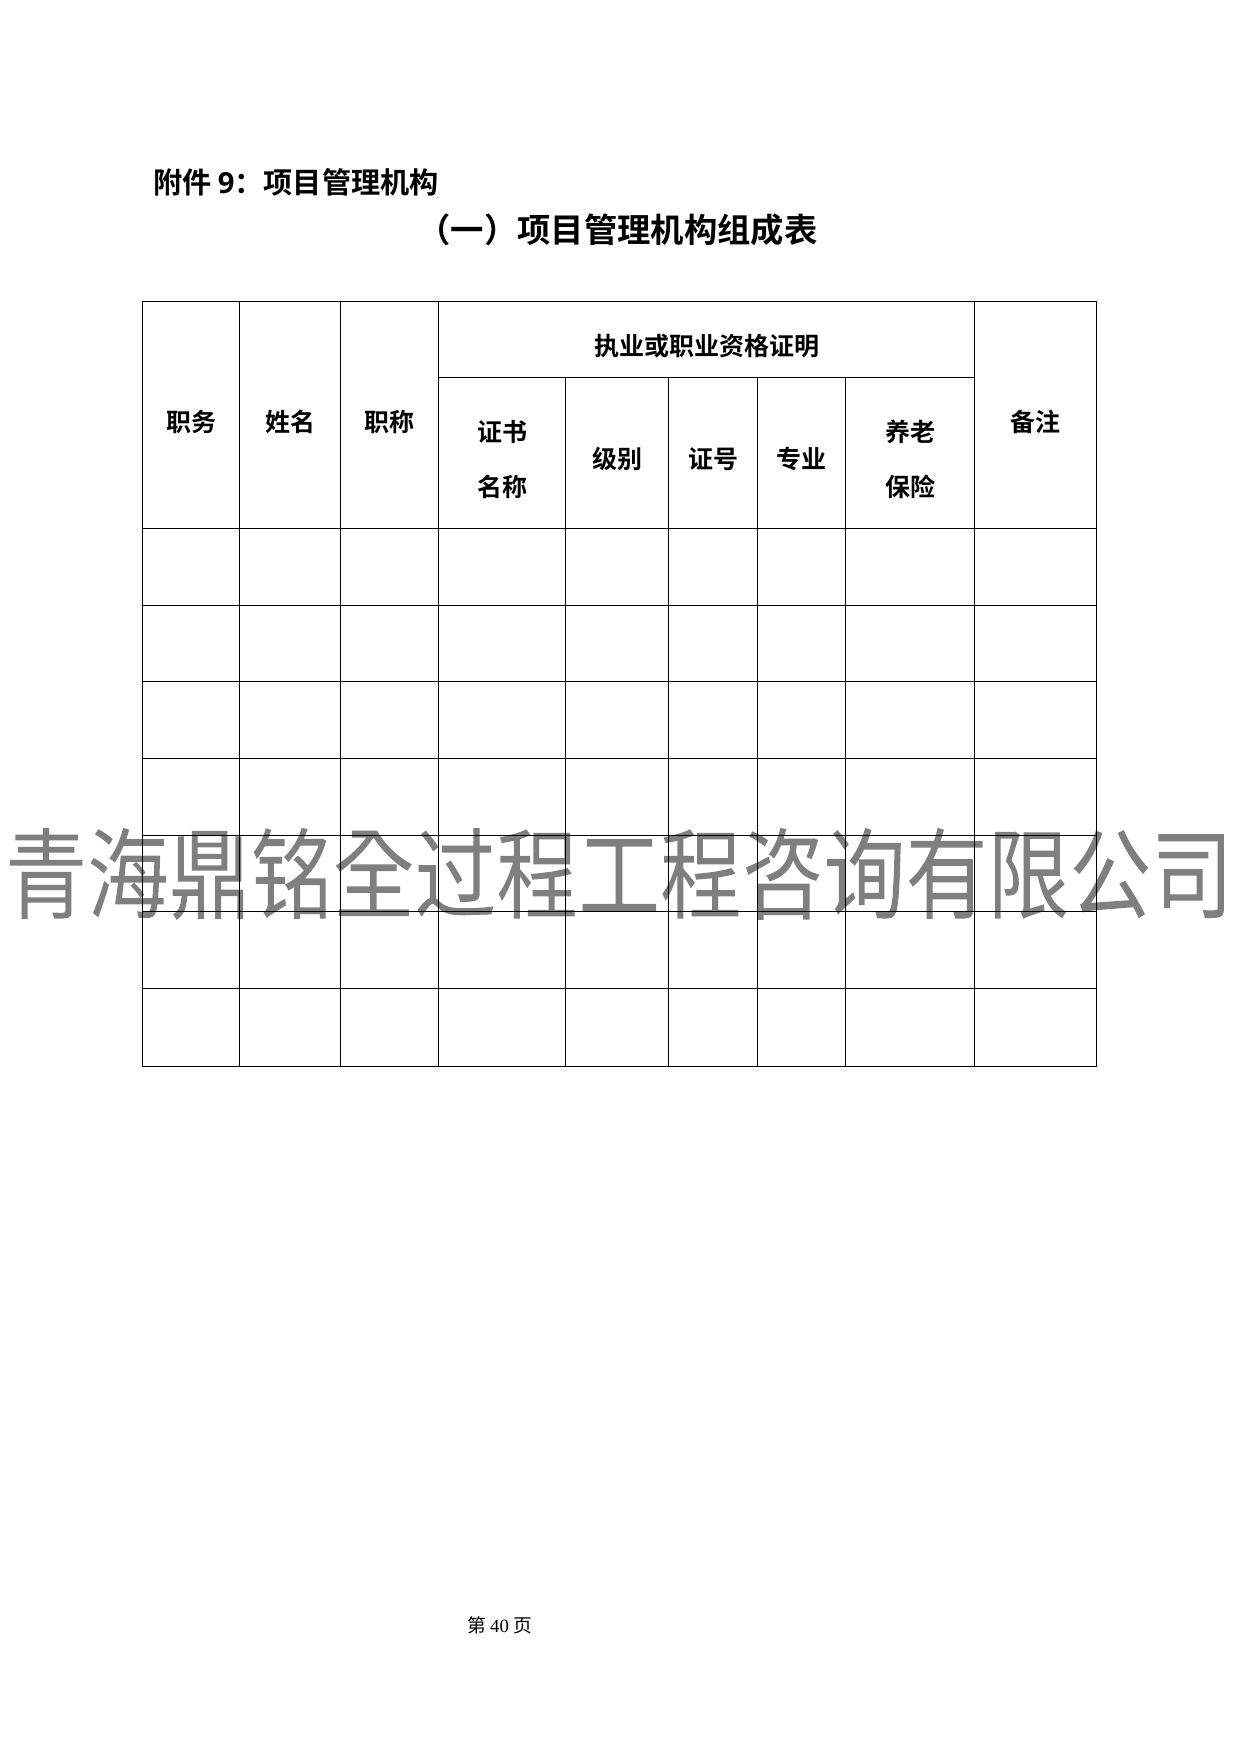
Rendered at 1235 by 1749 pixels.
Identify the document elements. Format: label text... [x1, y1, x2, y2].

table_cell [240, 836, 340, 911]
table_cell [143, 759, 239, 834]
table_cell [758, 912, 845, 988]
table_cell [846, 836, 974, 911]
table_cell [975, 989, 1096, 1066]
table_cell [341, 529, 438, 604]
table_cell [439, 529, 565, 604]
table_cell [975, 912, 1096, 988]
table_cell [975, 836, 1096, 911]
table_cell [846, 606, 974, 681]
table_cell [669, 682, 757, 758]
table_cell 养老 保险 [846, 378, 974, 528]
table_cell [341, 682, 438, 758]
table_cell 证号 [669, 378, 757, 528]
table_cell [240, 529, 340, 604]
text （一）项目管理机构组成表 [153, 204, 1081, 252]
table_cell [975, 529, 1096, 604]
table_cell [143, 529, 239, 604]
table_cell [566, 836, 668, 911]
table_cell 级别 [566, 378, 668, 528]
table_cell [143, 836, 239, 911]
table_cell [566, 529, 668, 604]
table_header 备注 [975, 302, 1096, 528]
table_cell [439, 836, 565, 911]
table_cell [566, 912, 668, 988]
table_cell [846, 989, 974, 1066]
table_cell 专业 [758, 378, 845, 528]
table_cell [669, 989, 757, 1066]
table_cell [758, 989, 845, 1066]
table_cell [566, 759, 668, 834]
table_cell [341, 989, 438, 1066]
table_cell [758, 682, 845, 758]
table_cell [143, 682, 239, 758]
table_cell [439, 682, 565, 758]
table_cell [143, 989, 239, 1066]
table_cell [566, 606, 668, 681]
table_cell [669, 836, 757, 911]
table_cell [439, 759, 565, 834]
table_cell [669, 529, 757, 604]
table_cell [975, 759, 1096, 834]
table_cell [439, 989, 565, 1066]
table_header 执业或职业资格证明 [439, 302, 974, 377]
table_cell [240, 682, 340, 758]
table_cell [341, 836, 438, 911]
table_cell [846, 912, 974, 988]
table_cell [240, 759, 340, 834]
table_cell [566, 682, 668, 758]
table_cell [758, 606, 845, 681]
table_cell [143, 606, 239, 681]
table_cell [240, 912, 340, 988]
table_cell [341, 606, 438, 681]
table_header 姓名 [240, 302, 340, 528]
table_header 职称 [341, 302, 438, 528]
table_cell [240, 989, 340, 1066]
table_cell [669, 606, 757, 681]
text 附件9：项目管理机构 [153, 150, 1081, 204]
table_cell [341, 912, 438, 988]
table_cell [439, 912, 565, 988]
table_cell [758, 836, 845, 911]
table_cell [143, 912, 239, 988]
table_cell [758, 759, 845, 834]
table_cell [341, 759, 438, 834]
table_cell [975, 606, 1096, 681]
table_cell [669, 759, 757, 834]
table_header 职务 [143, 302, 239, 528]
table_cell 证书 名称 [439, 378, 565, 528]
table_cell [846, 759, 974, 834]
table_cell [439, 606, 565, 681]
table_cell [846, 682, 974, 758]
table_cell [846, 529, 974, 604]
table_cell [758, 529, 845, 604]
table_cell [975, 682, 1096, 758]
table_cell [240, 606, 340, 681]
table_cell [669, 912, 757, 988]
table_cell [566, 989, 668, 1066]
